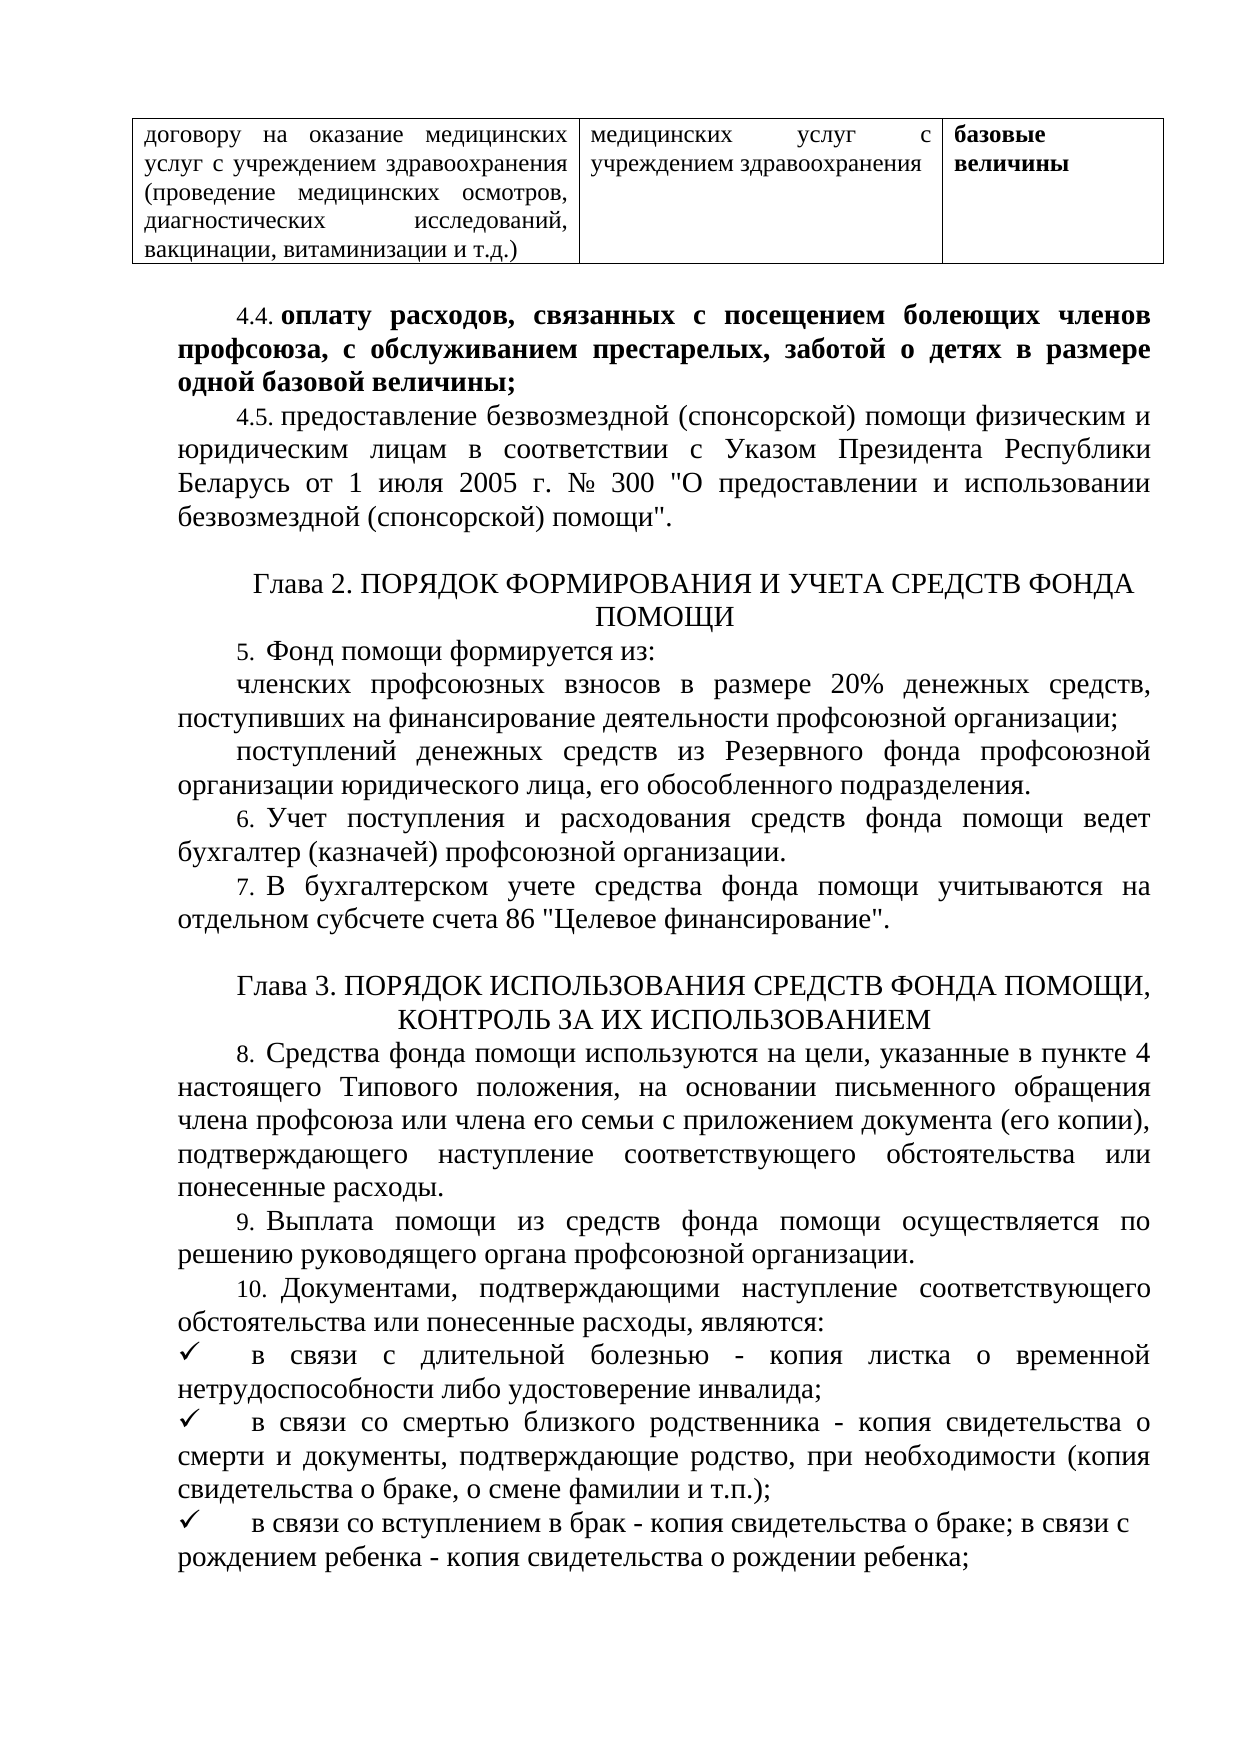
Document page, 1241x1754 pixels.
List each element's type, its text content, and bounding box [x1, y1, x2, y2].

list в связи со смертью близкого родственника - копия свидетельства о смерти и документы, подтверждающие родство, при необходимости (копия свидетельства о браке, о смене фамилии и т.п.); [177, 1404, 1152, 1505]
list В бухгалтерском учете средства фонда помощи учитываются на отдельном субсчете счета 86 "Целевое финансирование". [177, 868, 1152, 935]
list Средства фонда помощи используются на цели, указанные в пункте 4 настоящего Типового положения, на основании письменного обращения члена профсоюза или члена его семьи с приложением документа (его копии), подтверждающего наступление соответствующего обстоятельства или понесенные расходы. [177, 1035, 1152, 1203]
list Документами, подтверждающими наступление соответствующего обстоятельства или понесенные расходы, являются: [177, 1270, 1152, 1337]
list Учет поступления и расходования средств фонда помощи ведет бухгалтер (казначей) профсоюзной организации. [177, 801, 1152, 868]
list в связи со вступлением в брак - копия свидетельства о браке; в связи с рождением ребенка - копия свидетельства о рождении ребенка; [177, 1505, 1152, 1572]
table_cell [943, 119, 1163, 263]
list оплату расходов, связанных с посещением болеющих членов профсоюза, с обслуживанием престарелых, заботой о детях в размере одной базовой величины; [177, 297, 1152, 398]
list Фонд помощи формируется из: [177, 633, 1152, 666]
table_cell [580, 119, 942, 263]
list Выплата помощи из средств фонда помощи осуществляется по решению руководящего органа профсоюзной организации. [177, 1203, 1152, 1270]
text Глава 2. ПОРЯДОК ФОРМИРОВАНИЯ И УЧЕТА СРЕДСТВ ФОНДА ПОМОЩИ [177, 566, 1152, 633]
text поступлений денежных средств из Резервного фонда профсоюзной организации юридического лица, его обособленного подразделения. [177, 733, 1152, 801]
list в связи с длительной болезнью - копия листка о временной нетрудоспособности либо удостоверение инвалида; [177, 1337, 1152, 1404]
text Глава 3. ПОРЯДОК ИСПОЛЬЗОВАНИЯ СРЕДСТВ ФОНДА ПОМОЩИ, КОНТРОЛЬ ЗА ИХ ИСПОЛЬЗОВАНИЕМ [177, 968, 1152, 1035]
list предоставление безвозмездной (спонсорской) помощи физическим и юридическим лицам в соответствии с Указом Президента Республики Беларусь от 1 июля 2005 г. № 300 "О предоставлении и использовании безвозмездной (спонсорской) помощи". [177, 398, 1152, 532]
text членских профсоюзных взносов в размере 20% денежных средств, поступивших на финансирование деятельности профсоюзной организации; [177, 666, 1152, 733]
